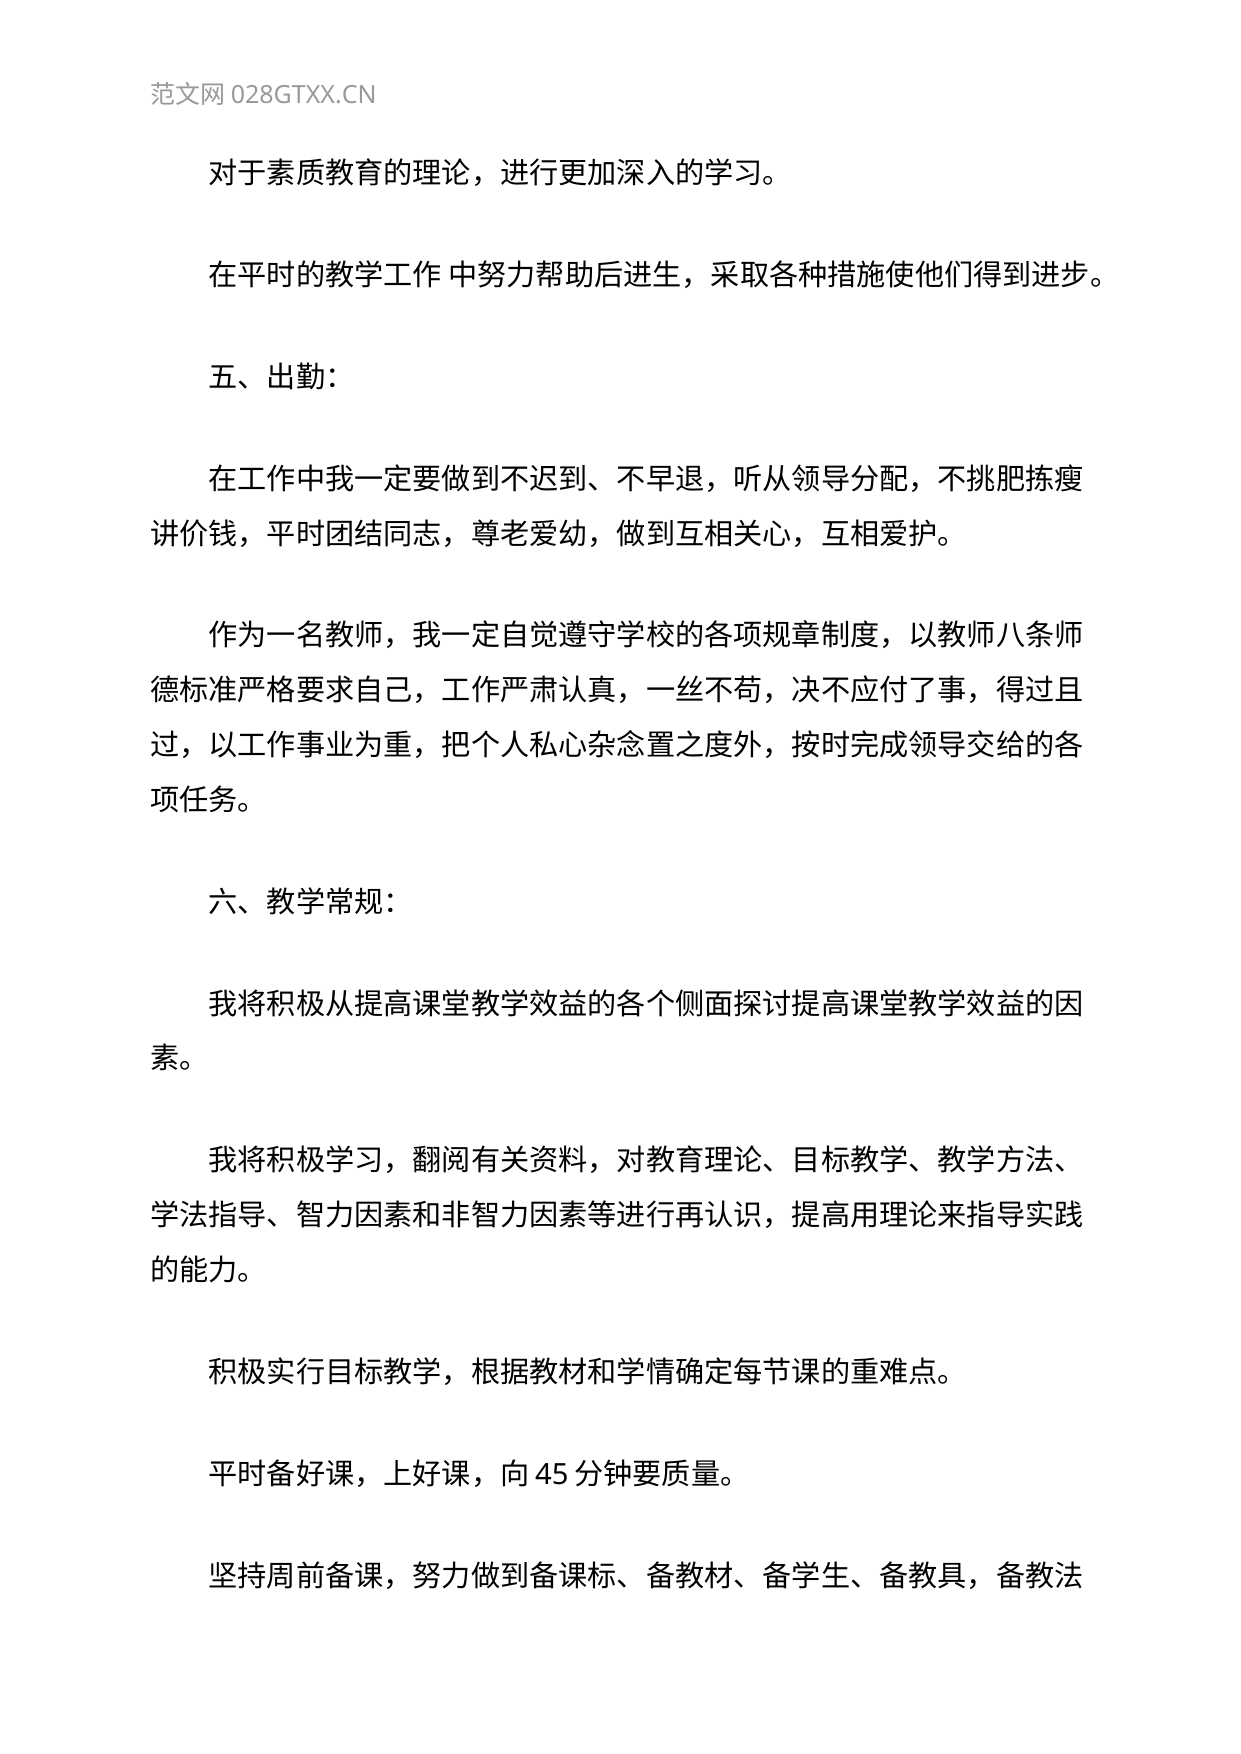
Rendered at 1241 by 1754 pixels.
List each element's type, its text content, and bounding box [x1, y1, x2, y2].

text 我将积极学习，翻阅有关资料，对教育理论、目标教学、教学方法、学法指导、智力因素和非智力因素等进行再认识，提高用理论来指导实践的能力。 [150, 1137, 1090, 1289]
text 积极实行目标教学，根据教材和学情确定每节课的重难点。 [150, 1348, 1090, 1391]
text 六、教学常规： [150, 878, 1090, 921]
text 我将积极从提高课堂教学效益的各个侧面探讨提高课堂教学效益的因素。 [150, 980, 1090, 1077]
text 作为一名教师，我一定自觉遵守学校的各项规章制度，以教师八条师德标准严格要求自己，工作严肃认真，一丝不苟，决不应付了事，得过且过，以工作事业为重，把个人私心杂念置之度外，按时完成领导交给的各项任务。 [150, 612, 1090, 819]
text 在平时的教学工作 中努力帮助后进生，采取各种措施使他们得到进步。 [150, 252, 1090, 294]
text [150, 1552, 1090, 1594]
text 平时备好课，上好课，向45分钟要质量。 [150, 1450, 1090, 1493]
text 对于素质教育的理论，进行更加深入的学习。 [150, 150, 1090, 192]
text 五、出勤： [150, 353, 1090, 396]
text 在工作中我一定要做到不迟到、不早退，听从领导分配，不挑肥拣瘦讲价钱，平时团结同志，尊老爱幼，做到互相关心，互相爱护。 [150, 455, 1090, 552]
